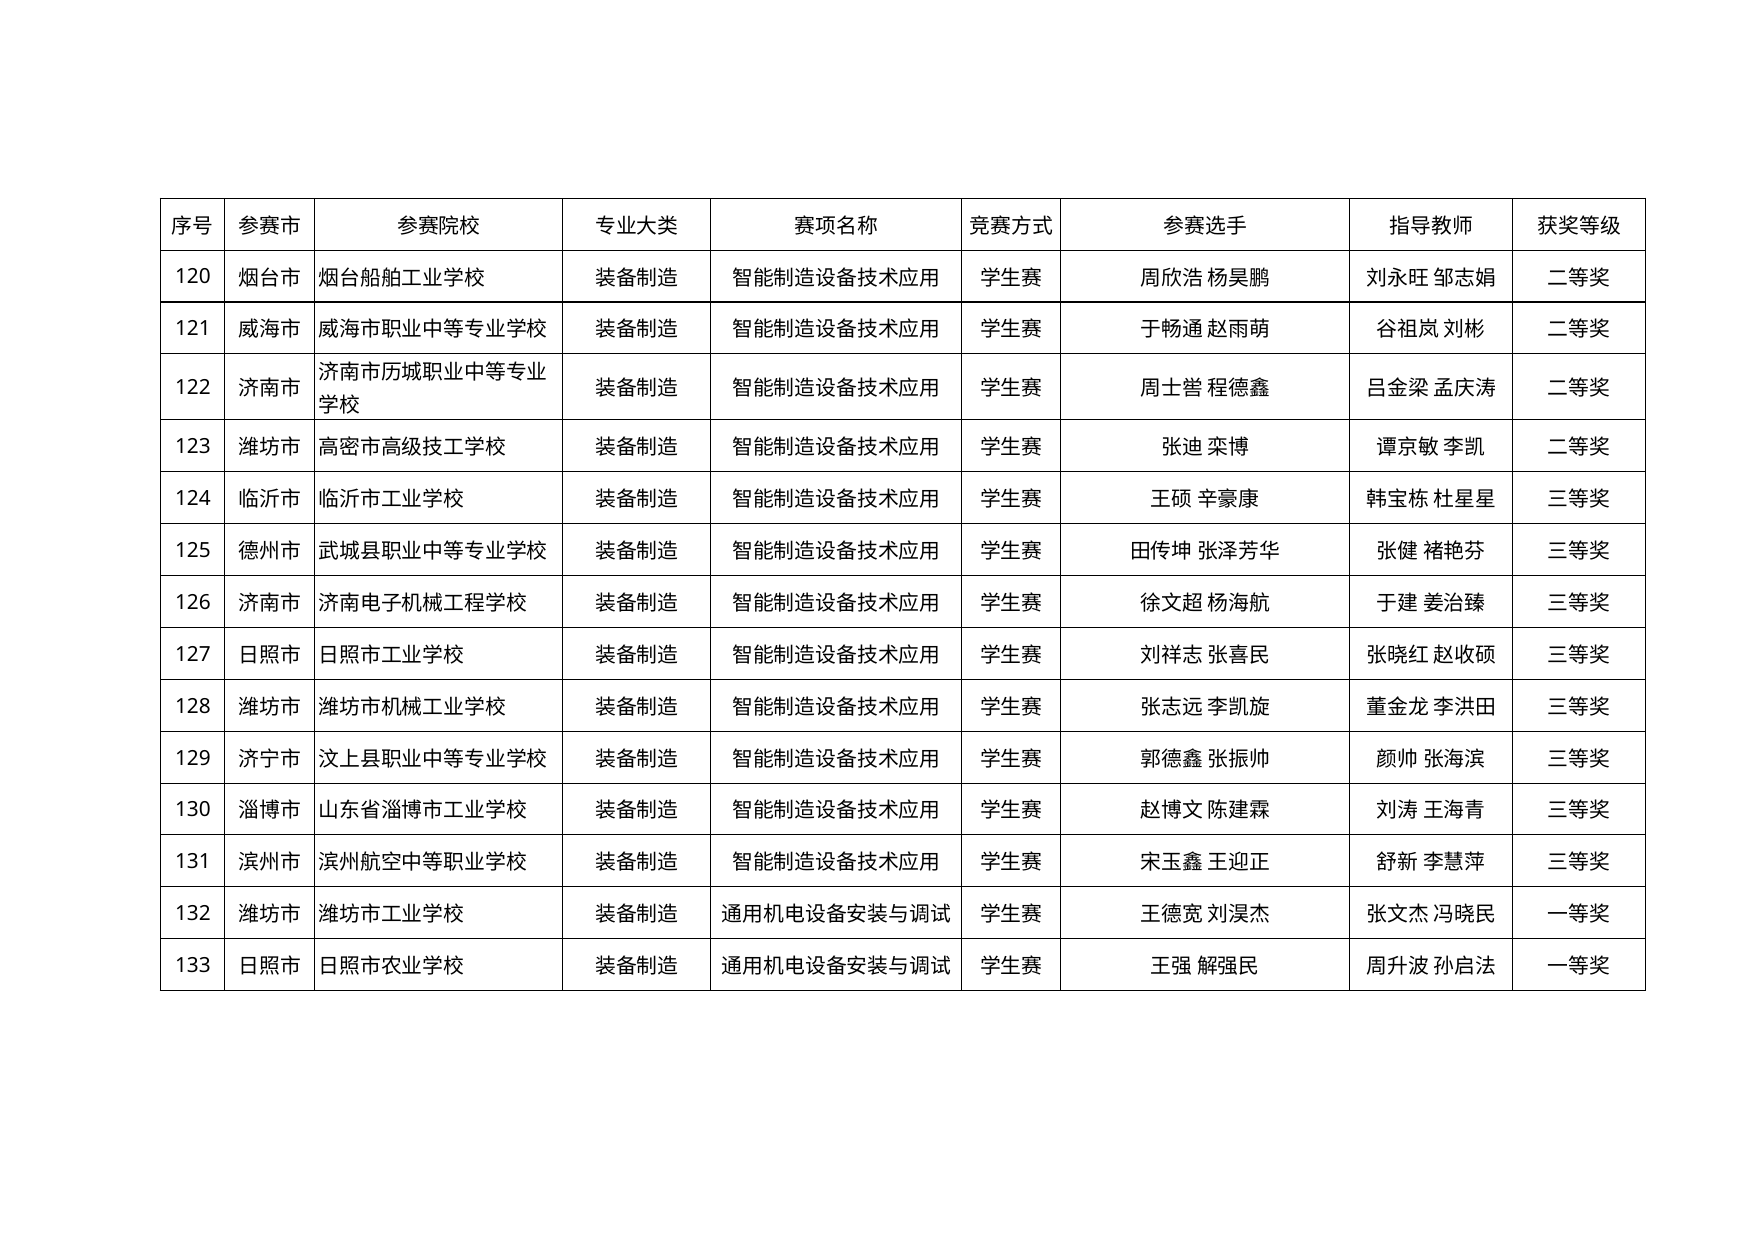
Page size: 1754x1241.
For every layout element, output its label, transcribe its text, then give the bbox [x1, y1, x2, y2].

table_cell 123 [161, 420, 224, 471]
table_cell 烟台船舶工业学校 [315, 251, 562, 301]
table_cell 121 [161, 303, 224, 353]
table_cell 学生赛 [962, 420, 1060, 471]
table_cell 于畅通 赵雨萌 [1061, 303, 1349, 353]
table_cell 学生赛 [962, 354, 1060, 419]
table_cell 颜帅 张海滨 [1350, 732, 1512, 782]
table_cell 一等奖 [1513, 887, 1645, 938]
table_cell 120 [161, 251, 224, 301]
table_cell 三等奖 [1513, 680, 1645, 731]
table_cell 谷祖岚 刘彬 [1350, 303, 1512, 353]
table_cell 智能制造设备技术应用 [711, 524, 961, 575]
table_cell 潍坊市 [225, 680, 314, 731]
table_cell 德州市 [225, 524, 314, 575]
table_cell 学生赛 [962, 472, 1060, 523]
table_cell 二等奖 [1513, 354, 1645, 419]
table_cell 智能制造设备技术应用 [711, 576, 961, 627]
table_header 指导教师 [1350, 199, 1512, 249]
table_cell 张迪 栾博 [1061, 420, 1349, 471]
table_cell 烟台市 [225, 251, 314, 301]
table_header 参赛市 [225, 199, 314, 249]
table_cell 刘涛 王海青 [1350, 784, 1512, 834]
table_cell 二等奖 [1513, 303, 1645, 353]
table_cell 装备制造 [563, 251, 710, 301]
table_cell 学生赛 [962, 628, 1060, 679]
table_cell 潍坊市 [225, 420, 314, 471]
table_cell 刘祥志 张喜民 [1061, 628, 1349, 679]
table_header 序号 [161, 199, 224, 249]
table_header 专业大类 [563, 199, 710, 249]
table_cell 装备制造 [563, 524, 710, 575]
table_header 参赛院校 [315, 199, 562, 249]
table_cell 装备制造 [563, 472, 710, 523]
table_cell 128 [161, 680, 224, 731]
table_cell 舒新 李慧萍 [1350, 835, 1512, 886]
table_cell 三等奖 [1513, 524, 1645, 575]
table_cell 三等奖 [1513, 835, 1645, 886]
table_cell 装备制造 [563, 680, 710, 731]
table_cell 徐文超 杨海航 [1061, 576, 1349, 627]
table_cell 董金龙 李洪田 [1350, 680, 1512, 731]
table_cell 学生赛 [962, 939, 1060, 990]
table_cell 韩宝栋 杜星星 [1350, 472, 1512, 523]
table_cell 装备制造 [563, 576, 710, 627]
table_header 竞赛方式 [962, 199, 1060, 249]
table_cell 张文杰 冯晓民 [1350, 887, 1512, 938]
table_cell 装备制造 [563, 303, 710, 353]
table_cell 周欣浩 杨昊鹏 [1061, 251, 1349, 301]
table_cell 张晓红 赵收硕 [1350, 628, 1512, 679]
table_cell 谭京敏 李凯 [1350, 420, 1512, 471]
table_cell 三等奖 [1513, 472, 1645, 523]
table_cell 淄博市 [225, 784, 314, 834]
table_cell 通用机电设备安装与调试 [711, 939, 961, 990]
table_cell 129 [161, 732, 224, 782]
table_cell 张志远 李凯旋 [1061, 680, 1349, 731]
table_cell 装备制造 [563, 354, 710, 419]
table_cell 王硕 辛豪康 [1061, 472, 1349, 523]
table_cell 山东省淄博市工业学校 [315, 784, 562, 834]
table_cell 三等奖 [1513, 784, 1645, 834]
table_cell 王强 解强民 [1061, 939, 1349, 990]
table_cell 济南电子机械工程学校 [315, 576, 562, 627]
table_cell 智能制造设备技术应用 [711, 680, 961, 731]
table_cell 智能制造设备技术应用 [711, 354, 961, 419]
table_cell 济南市 [225, 576, 314, 627]
table_header 获奖等级 [1513, 199, 1645, 249]
table_cell 刘永旺 邹志娟 [1350, 251, 1512, 301]
table_cell 三等奖 [1513, 628, 1645, 679]
table_cell 于建 姜治臻 [1350, 576, 1512, 627]
table_cell 滨州市 [225, 835, 314, 886]
table_cell 临沂市工业学校 [315, 472, 562, 523]
table_cell 装备制造 [563, 732, 710, 782]
table_cell 132 [161, 887, 224, 938]
table_cell 131 [161, 835, 224, 886]
table_cell 二等奖 [1513, 420, 1645, 471]
table_cell 装备制造 [563, 628, 710, 679]
table_cell 122 [161, 354, 224, 419]
table_cell 王德宽 刘淏杰 [1061, 887, 1349, 938]
table_cell 田传坤 张泽芳华 [1061, 524, 1349, 575]
table_cell 汶上县职业中等专业学校 [315, 732, 562, 782]
table_header 参赛选手 [1061, 199, 1349, 249]
table_cell 126 [161, 576, 224, 627]
table_cell 日照市 [225, 939, 314, 990]
table_cell 智能制造设备技术应用 [711, 472, 961, 523]
table_cell 日照市农业学校 [315, 939, 562, 990]
table_cell 智能制造设备技术应用 [711, 835, 961, 886]
table_cell 学生赛 [962, 680, 1060, 731]
table_cell 智能制造设备技术应用 [711, 251, 961, 301]
table_cell 赵博文 陈建霖 [1061, 784, 1349, 834]
table_cell 125 [161, 524, 224, 575]
table_cell 一等奖 [1513, 939, 1645, 990]
table_cell 吕金梁 孟庆涛 [1350, 354, 1512, 419]
table_cell 通用机电设备安装与调试 [711, 887, 961, 938]
table_cell 学生赛 [962, 251, 1060, 301]
table_cell 周升波 孙启法 [1350, 939, 1512, 990]
table_cell 济南市 [225, 354, 314, 419]
table_cell 周士喾 程德鑫 [1061, 354, 1349, 419]
table_cell 智能制造设备技术应用 [711, 732, 961, 782]
table_cell 智能制造设备技术应用 [711, 784, 961, 834]
table_cell 张健 褚艳芬 [1350, 524, 1512, 575]
table_cell 133 [161, 939, 224, 990]
table_cell 日照市 [225, 628, 314, 679]
table_cell 滨州航空中等职业学校 [315, 835, 562, 886]
table_cell 124 [161, 472, 224, 523]
table_cell 临沂市 [225, 472, 314, 523]
table_cell 潍坊市工业学校 [315, 887, 562, 938]
table_cell 潍坊市 [225, 887, 314, 938]
table_cell 学生赛 [962, 784, 1060, 834]
table_cell 济南市历城职业中等专业学校 [315, 354, 562, 419]
table_cell 127 [161, 628, 224, 679]
table_cell 智能制造设备技术应用 [711, 628, 961, 679]
table_cell 威海市职业中等专业学校 [315, 303, 562, 353]
table_cell 装备制造 [563, 939, 710, 990]
table_cell 学生赛 [962, 835, 1060, 886]
table_cell 高密市高级技工学校 [315, 420, 562, 471]
table_cell 学生赛 [962, 303, 1060, 353]
table_cell 装备制造 [563, 784, 710, 834]
table_cell 宋玉鑫 王迎正 [1061, 835, 1349, 886]
table_cell 二等奖 [1513, 251, 1645, 301]
table_cell 武城县职业中等专业学校 [315, 524, 562, 575]
table_cell 130 [161, 784, 224, 834]
table_header 赛项名称 [711, 199, 961, 249]
table_cell 学生赛 [962, 576, 1060, 627]
table_cell 学生赛 [962, 887, 1060, 938]
table_cell 潍坊市机械工业学校 [315, 680, 562, 731]
table_cell 智能制造设备技术应用 [711, 303, 961, 353]
table_cell 三等奖 [1513, 576, 1645, 627]
table_cell 威海市 [225, 303, 314, 353]
table_cell 济宁市 [225, 732, 314, 782]
table_cell 装备制造 [563, 420, 710, 471]
table_cell 三等奖 [1513, 732, 1645, 782]
table_cell 装备制造 [563, 835, 710, 886]
table_cell 学生赛 [962, 732, 1060, 782]
table_cell 学生赛 [962, 524, 1060, 575]
table_cell 智能制造设备技术应用 [711, 420, 961, 471]
table_cell 郭德鑫 张振帅 [1061, 732, 1349, 782]
table_cell 装备制造 [563, 887, 710, 938]
table_cell 日照市工业学校 [315, 628, 562, 679]
